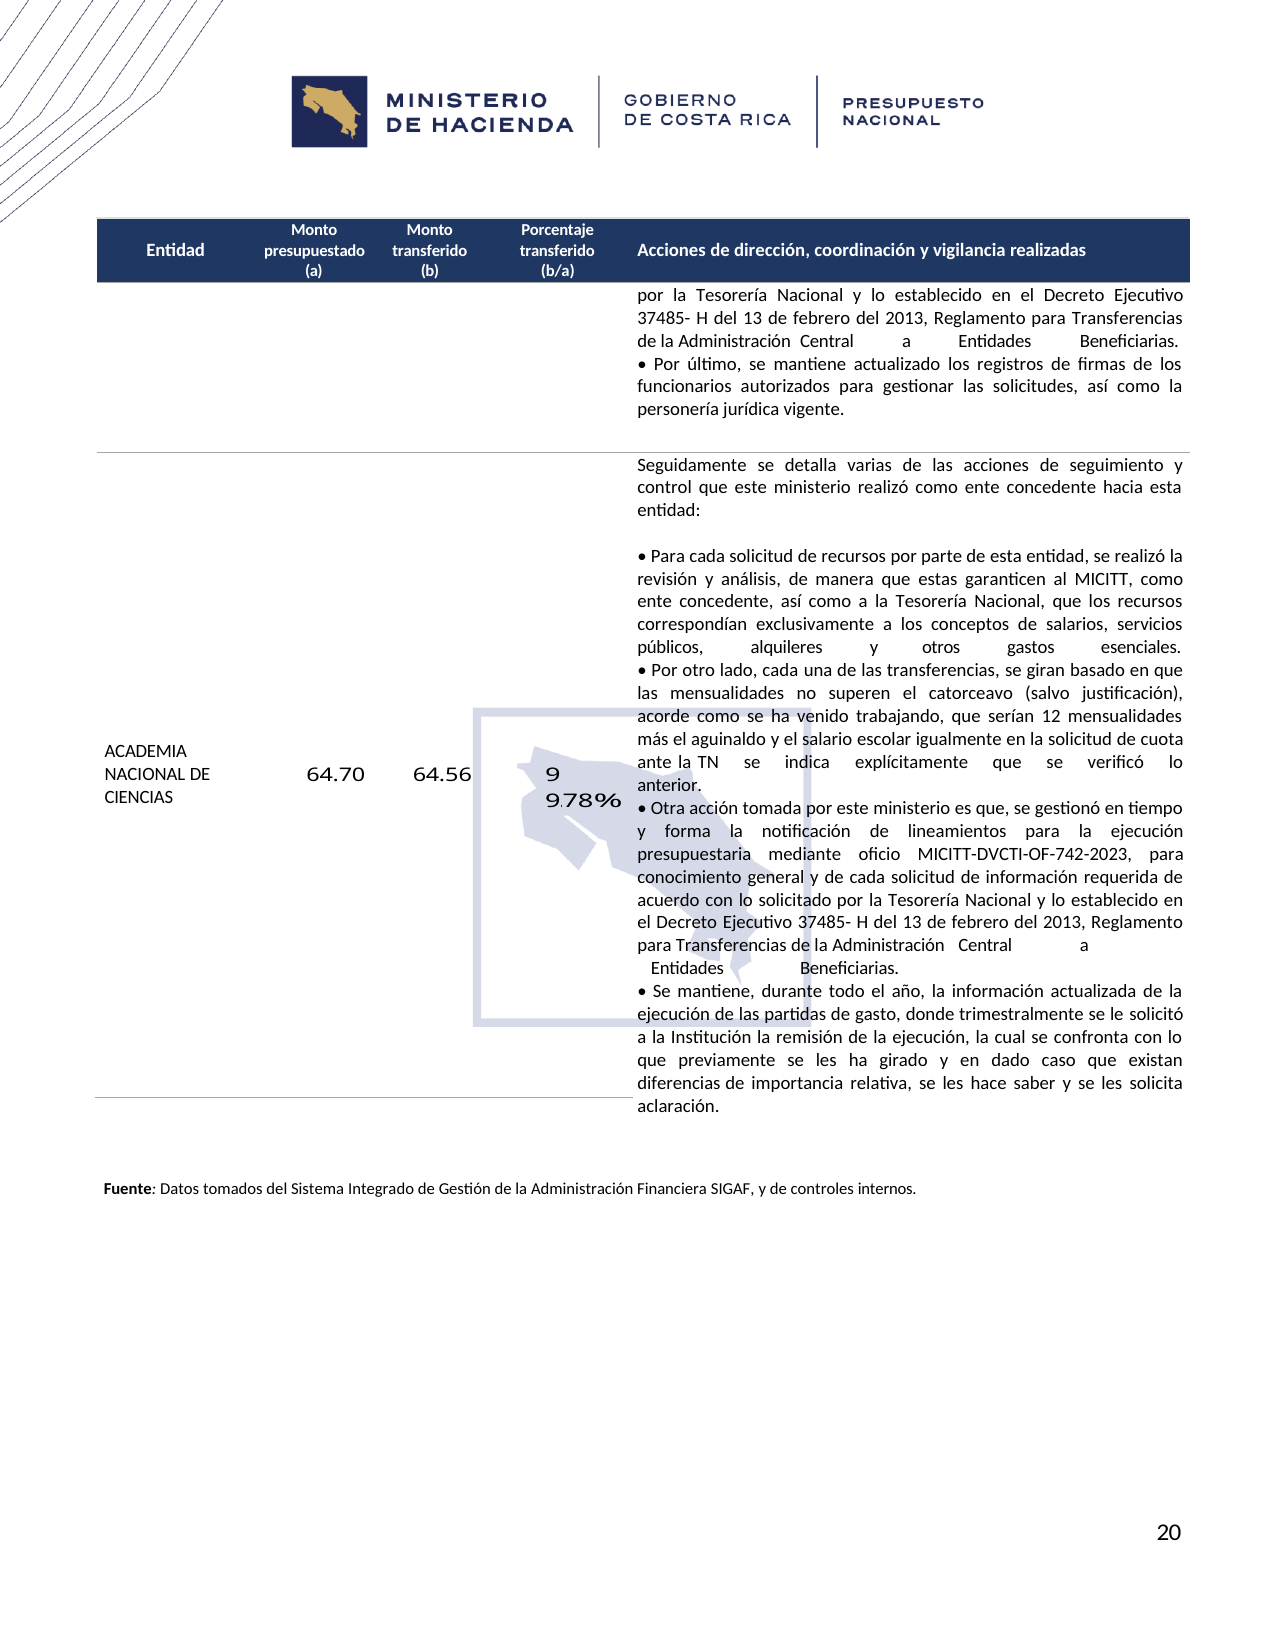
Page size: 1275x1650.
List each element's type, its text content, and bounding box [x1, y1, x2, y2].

picture [0, 0, 224, 223]
picture [291, 75, 984, 148]
text Fuente: Datos tomados del Sistema Integrado de Gestión de la Administración Financiera SIGAF, y de controles internos. [103, 1178, 1200, 1199]
picture [472, 707, 812, 1027]
